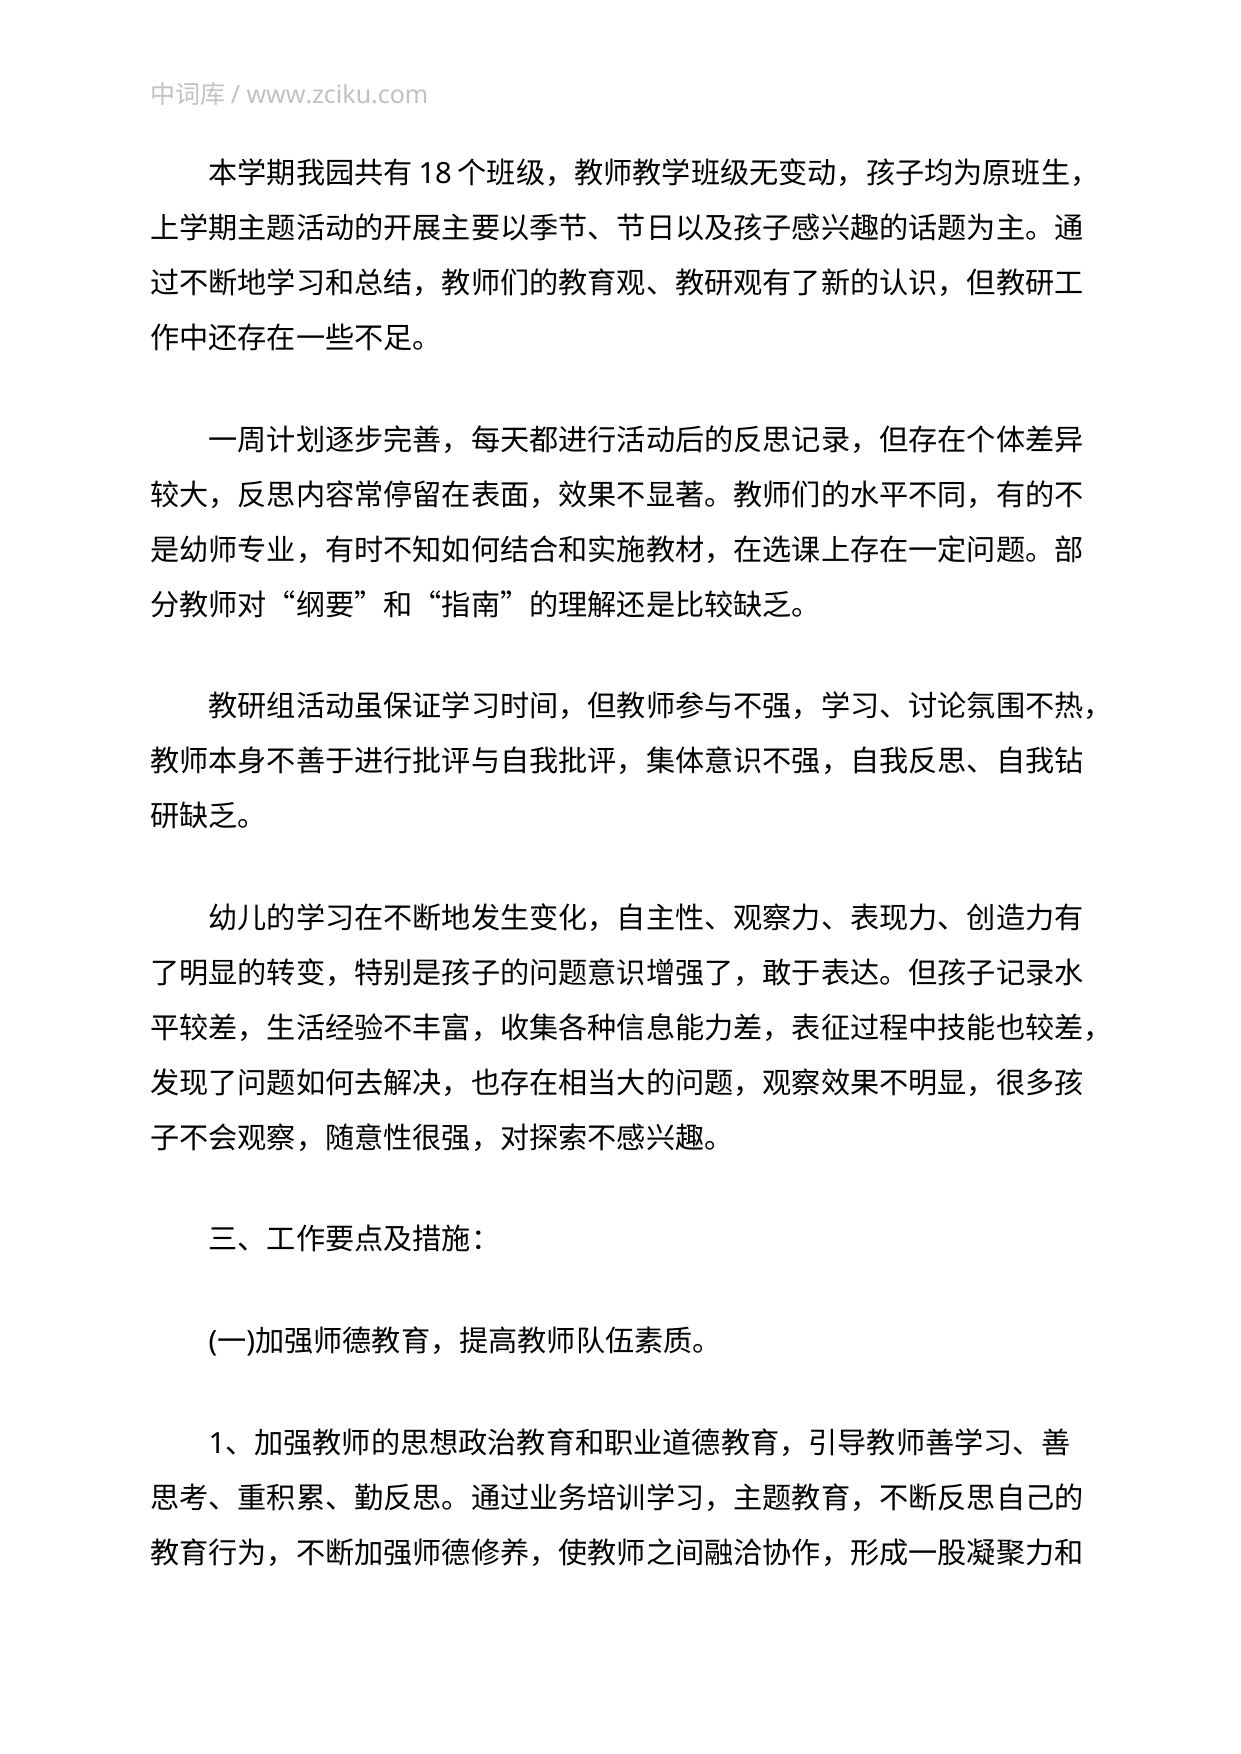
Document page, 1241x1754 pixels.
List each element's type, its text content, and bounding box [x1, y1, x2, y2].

text (一)加强师德教育，提高教师队伍素质。 [150, 1318, 1090, 1360]
text 一周计划逐步完善，每天都进行活动后的反思记录，但存在个体差异较大，反思内容常停留在表面，效果不显著。教师们的水平不同，有的不是幼师专业，有时不知如何结合和实施教材，在选课上存在一定问题。部分教师对“纲要”和“指南”的理解还是比较缺乏。 [150, 417, 1090, 623]
text 三、工作要点及措施： [150, 1216, 1090, 1258]
text 本学期我园共有18个班级，教师教学班级无变动，孩子均为原班生，上学期主题活动的开展主要以季节、节日以及孩子感兴趣的话题为主。通过不断地学习和总结，教师们的教育观、教研观有了新的认识，但教研工作中还存在一些不足。 [150, 150, 1090, 357]
text 幼儿的学习在不断地发生变化，自主性、观察力、表现力、创造力有了明显的转变，特别是孩子的问题意识增强了，敢于表达。但孩子记录水平较差，生活经验不丰富，收集各种信息能力差，表征过程中技能也较差，发现了问题如何去解决，也存在相当大的问题，观察效果不明显，很多孩子不会观察，随意性很强，对探索不感兴趣。 [150, 894, 1090, 1156]
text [150, 1420, 1090, 1572]
text 教研组活动虽保证学习时间，但教师参与不强，学习、讨论氛围不热，教师本身不善于进行批评与自我批评，集体意识不强，自我反思、自我钻研缺乏。 [150, 683, 1090, 835]
